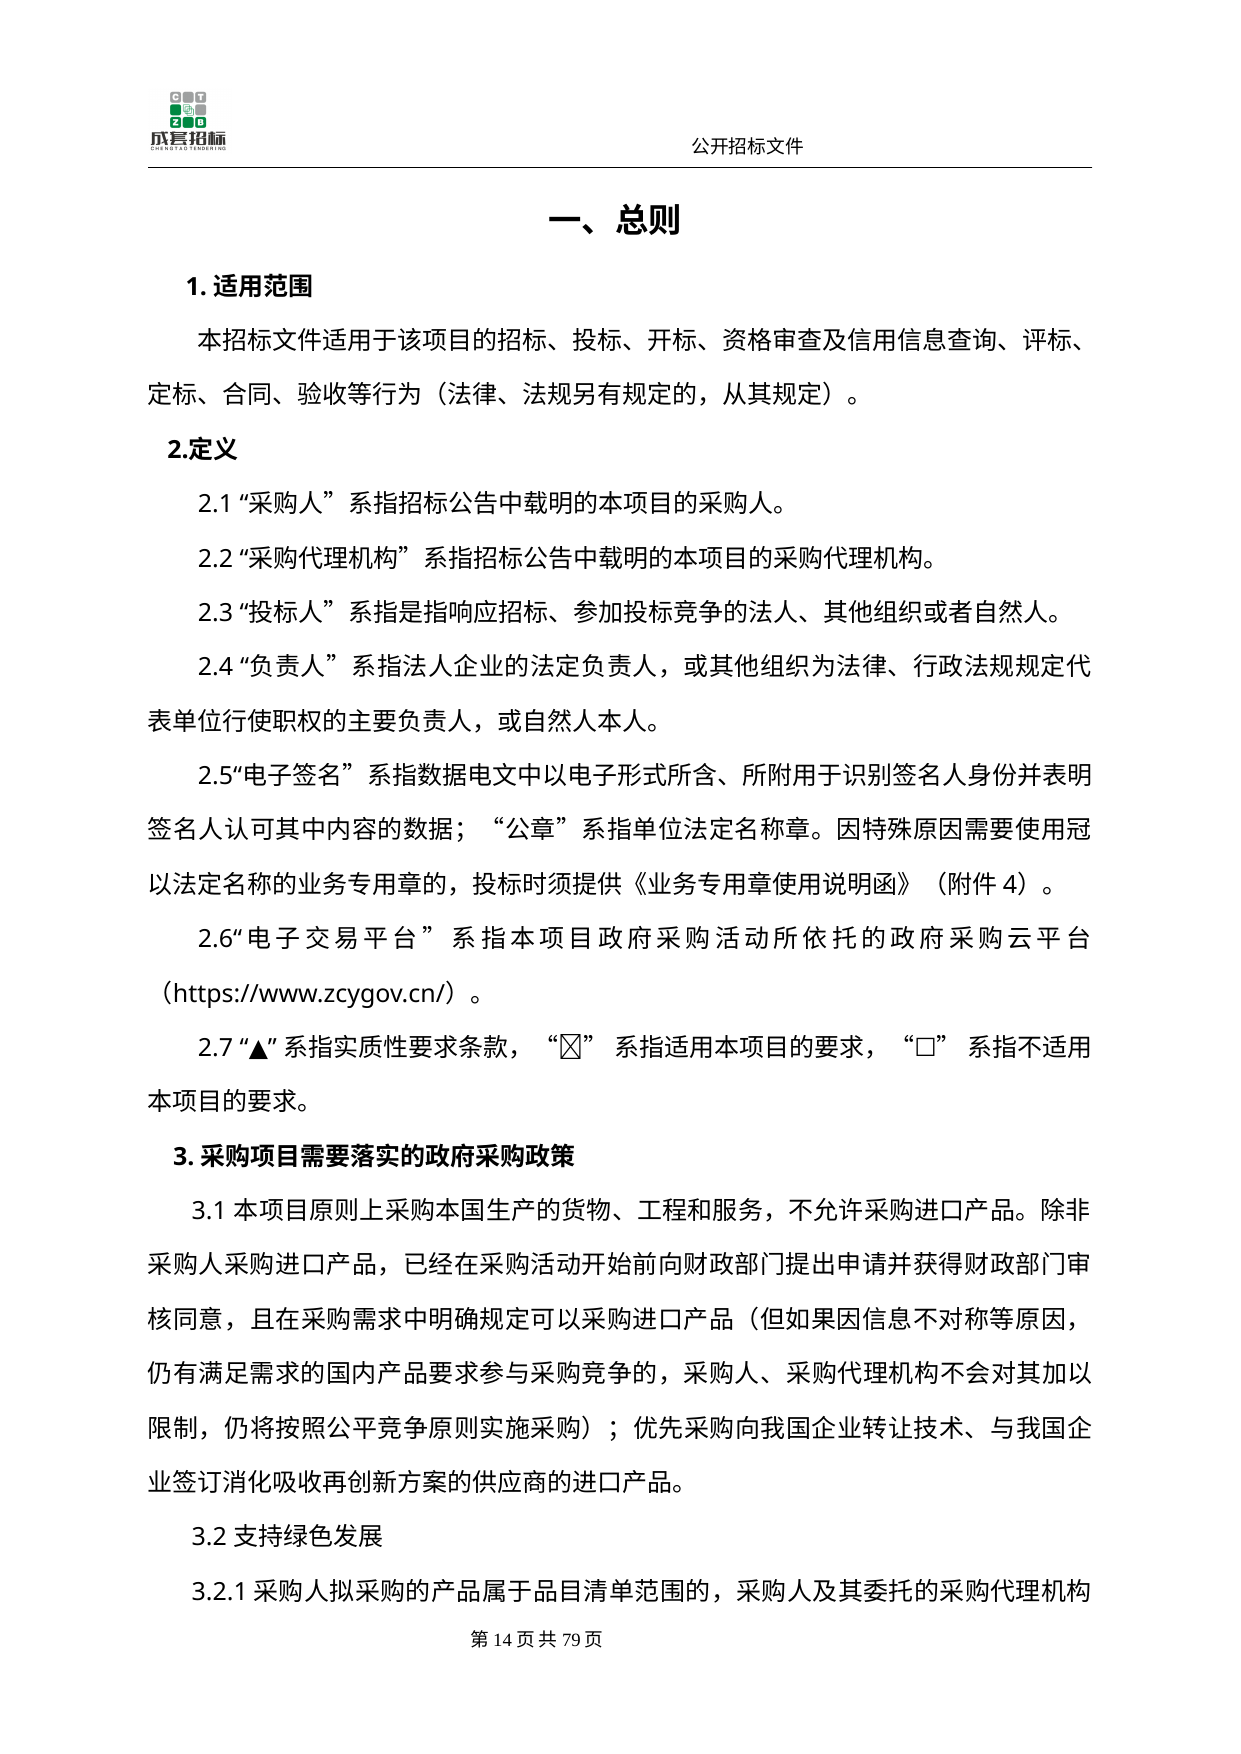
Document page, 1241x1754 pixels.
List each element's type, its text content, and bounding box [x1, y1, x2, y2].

text 2.6“电子交易平台”系指本项目政府采购活动所依托的政府采购云平台（https://www.zcygov.cn/）。 [148, 919, 1092, 1009]
text 本招标文件适用于该项目的招标、投标、开标、资格审查及信用信息查询、评标、定标、合同、验收等行为（法律、法规另有规定的，从其规定）。 [148, 321, 1092, 411]
text 2.5“电子签名”系指数据电文中以电子形式所含、所附用于识别签名人身份并表明签名人认可其中内容的数据；“公章”系指单位法定名称章。因特殊原因需要使用冠以法定名称的业务专用章的，投标时须提供《业务专用章使用说明函》（附件4）。 [148, 756, 1092, 901]
text 2.7 “▲” 系指实质性要求条款，“” 系指适用本项目的要求，“” 系指不适用本项目的要求。 [148, 1027, 1092, 1118]
text 2.定义 [148, 429, 1092, 466]
text 2.2 “采购代理机构”系指招标公告中载明的本项目的采购代理机构。 [148, 538, 1092, 574]
text 3.2 支持绿色发展 [148, 1517, 1092, 1553]
text 2.3 “投标人”系指是指响应招标、参加投标竞争的法人、其他组织或者自然人。 [148, 592, 1092, 629]
text 3.1 本项目原则上采购本国生产的货物、工程和服务，不允许采购进口产品。除非采购人采购进口产品，已经在采购活动开始前向财政部门提出申请并获得财政部门审核同意，且在采购需求中明确规定可以采购进口产品（但如果因信息不对称等原因，仍有满足需求的国内产品要求参与采购竞争的，采购人、采购代理机构不会对其加以限制，仍将按照公平竞争原则实施采购）；优先采购向我国企业转让技术、与我国企业签订消化吸收再创新方案的供应商的进口产品。 [148, 1191, 1092, 1499]
picture [147, 88, 233, 154]
text 2.4 “负责人”系指法人企业的法定负责人，或其他组织为法律、行政法规规定代表单位行使职权的主要负责人，或自然人本人。 [148, 647, 1092, 737]
text 一、总则 [148, 194, 1092, 242]
text 3. 采购项目需要落实的政府采购政策 [148, 1136, 1092, 1172]
text 2.1 “采购人”系指招标公告中载明的本项目的采购人。 [148, 484, 1092, 520]
text 1. 适用范围 [148, 266, 1092, 302]
